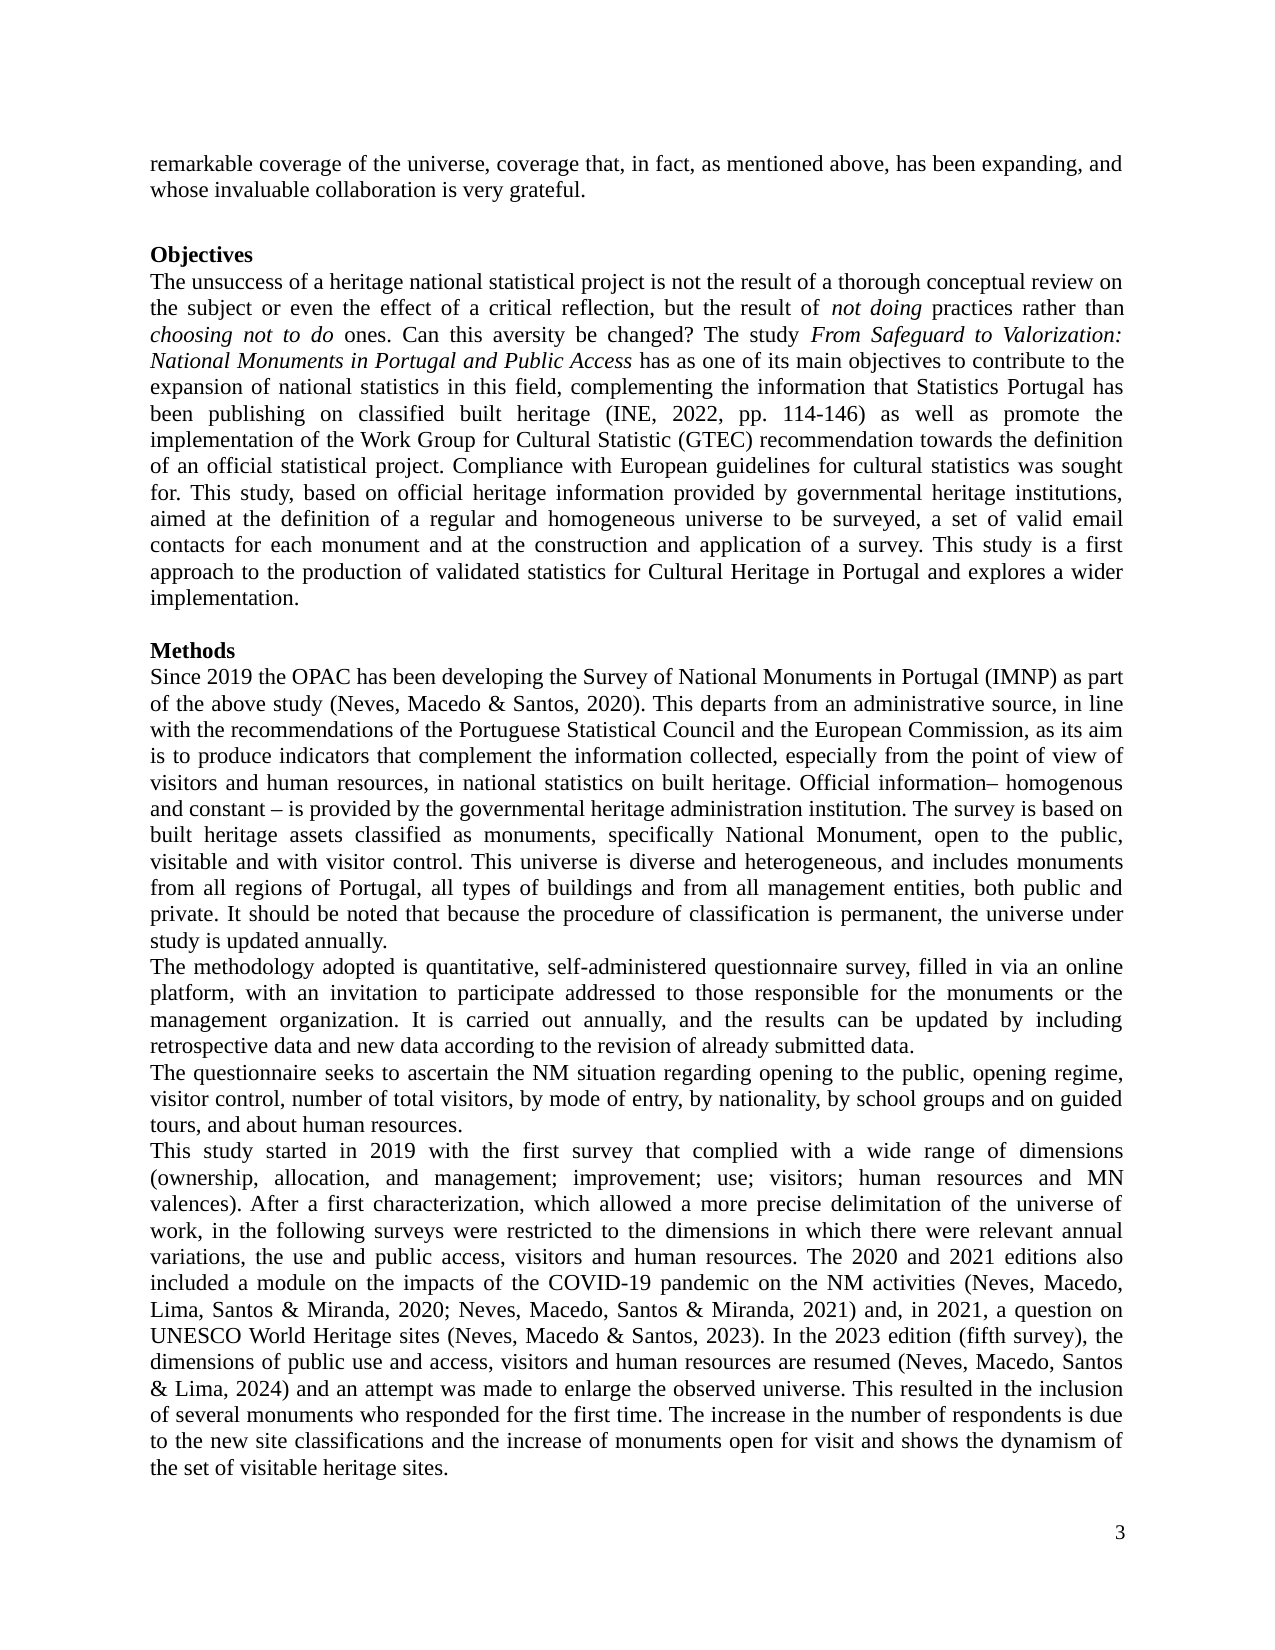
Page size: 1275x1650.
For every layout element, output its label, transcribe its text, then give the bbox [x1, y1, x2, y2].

text The methodology adopted is quantitative, self-administered questionnaire survey, filled in via an online platform, with an invitation to participate addressed to those responsible for the monuments or the management organization. It is carried out annually, and the results can be updated by including retrospective data and new data according to the revision of already submitted data. [150, 953, 1125, 1058]
text Since 2019 the OPAC has been developing the Survey of National Monuments in Portugal (IMNP) as part of the above study (Neves, Macedo & Santos, 2020). This departs from an administrative source, in line with the recommendations of the Portuguese Statistical Council and the European Commission, as its aim is to produce indicators that complement the information collected, especially from the point of view of visitors and human resources, in national statistics on built heritage. Official information– homogenous and constant – is provided by the governmental heritage administration institution. The survey is based on built heritage assets classified as monuments, specifically National Monument, open to the public, visitable and with visitor control. This universe is diverse and heterogeneous, and includes monuments from all regions of Portugal, all types of buildings and from all management entities, both public and private. It should be noted that because the procedure of classification is permanent, the universe under study is updated annually. [150, 663, 1125, 953]
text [150, 150, 1125, 203]
text The questionnaire seeks to ascertain the NM situation regarding opening to the public, opening regime, visitor control, number of total visitors, by mode of entry, by nationality, by school groups and on guided tours, and about human resources. [150, 1058, 1125, 1138]
text Methods [150, 637, 1125, 663]
text The unsuccess of a heritage national statistical project is not the result of a thorough conceptual review on the subject or even the effect of a critical reflection, but the result of not doing practices rather than choosing not to do ones. Can this aversity be changed? The study From Safeguard to Valorization: National Monuments in Portugal and Public Access has as one of its main objectives to contribute to the expansion of national statistics in this field, complementing the information that Statistics Portugal has been publishing on classified built heritage (INE, 2022, pp. 114-146) as well as promote the implementation of the Work Group for Cultural Statistic (GTEC) recommendation towards the definition of an official statistical project. Compliance with European guidelines for cultural statistics was sought for. This study, based on official heritage information provided by governmental heritage institutions, aimed at the definition of a regular and homogeneous universe to be surveyed, a set of valid email contacts for each monument and at the construction and application of a survey. This study is a first approach to the production of validated statistics for Cultural Heritage in Portugal and explores a wider implementation. [150, 268, 1125, 611]
text Objectives [150, 242, 1125, 268]
text This study started in 2019 with the first survey that complied with a wide range of dimensions (ownership, allocation, and management; improvement; use; visitors; human resources and MN valences). After a first characterization, which allowed a more precise delimitation of the universe of work, in the following surveys were restricted to the dimensions in which there were relevant annual variations, the use and public access, visitors and human resources. The 2020 and 2021 editions also included a module on the impacts of the COVID-19 pandemic on the NM activities (Neves, Macedo, Lima, Santos & Miranda, 2020; Neves, Macedo, Santos & Miranda, 2021) and, in 2021, a question on UNESCO World Heritage sites (Neves, Macedo & Santos, 2023). In the 2023 edition (fifth survey), the dimensions of public use and access, visitors and human resources are resumed (Neves, Macedo, Santos & Lima, 2024) and an attempt was made to enlarge the observed universe. This resulted in the inclusion of several monuments who responded for the first time. The increase in the number of respondents is due to the new site classifications and the increase of monuments open for visit and shows the dynamism of the set of visitable heritage sites. [150, 1138, 1125, 1480]
